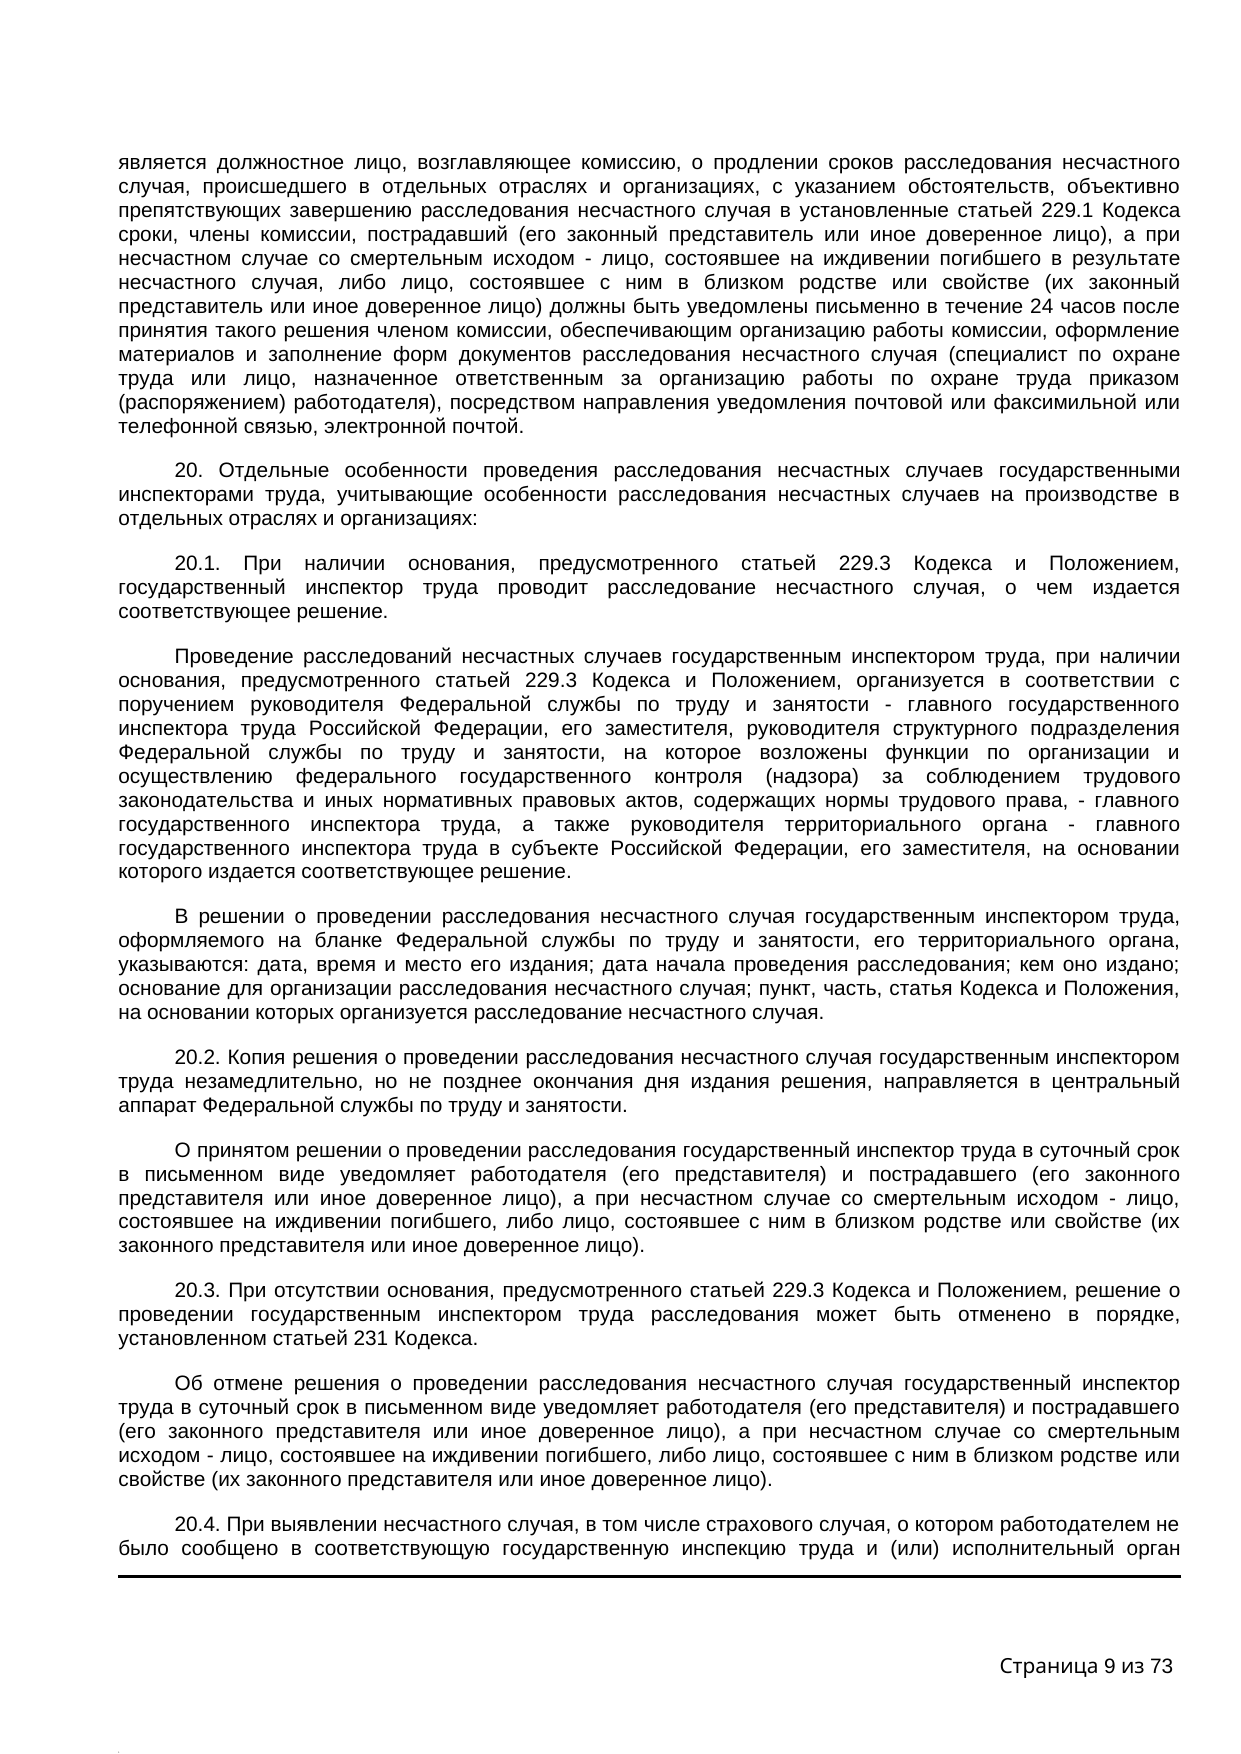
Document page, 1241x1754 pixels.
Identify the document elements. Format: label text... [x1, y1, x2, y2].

text 20.2. Копия решения о проведении расследования несчастного случая государственным инспектором труда незамедлительно, но не позднее окончания дня издания решения, направляется в центральный аппарат Федеральной службы по труду и занятости. [118, 1045, 1181, 1117]
text Проведение расследований несчастных случаев государственным инспектором труда, при наличии основания, предусмотренного статьей 229.3 Кодекса и Положением, организуется в соответствии с поручением руководителя Федеральной службы по труду и занятости - главного государственного инспектора труда Российской Федерации, его заместителя, руководителя структурного подразделения Федеральной службы по труду и занятости, на которое возложены функции по организации и осуществлению федерального государственного контроля (надзора) за соблюдением трудового законодательства и иных нормативных правовых актов, содержащих нормы трудового права, - главного государственного инспектора труда, а также руководителя территориального органа - главного государственного инспектора труда в субъекте Российской Федерации, его заместителя, на основании которого издается соответствующее решение. [118, 644, 1181, 883]
text Об отмене решения о проведении расследования несчастного случая государственный инспектор труда в суточный срок в письменном виде уведомляет работодателя (его представителя) и пострадавшего (его законного представителя или иное доверенное лицо), а при несчастном случае со смертельным исходом - лицо, состоявшее на иждивении погибшего, либо лицо, состоявшее с ним в близком родстве или свойстве (их законного представителя или иное доверенное лицо). [118, 1371, 1181, 1491]
text 20.3. При отсутствии основания, предусмотренного статьей 229.3 Кодекса и Положением, решение о проведении государственным инспектором труда расследования может быть отменено в порядке, установленном статьей 231 Кодекса. [118, 1278, 1181, 1350]
text В решении о проведении расследования несчастного случая государственным инспектором труда, оформляемого на бланке Федеральной службы по труду и занятости, его территориального органа, указываются: дата, время и место его издания; дата начала проведения расследования; кем оно издано; основание для организации расследования несчастного случая; пункт, часть, статья Кодекса и Положения, на основании которых организуется расследование несчастного случая. [118, 904, 1181, 1024]
text 20. Отдельные особенности проведения расследования несчастных случаев государственными инспекторами труда, учитывающие особенности расследования несчастных случаев на производстве в отдельных отраслях и организациях: [118, 458, 1181, 530]
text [118, 1511, 1181, 1559]
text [118, 150, 1181, 437]
text О принятом решении о проведении расследования государственный инспектор труда в суточный срок в письменном виде уведомляет работодателя (его представителя) и пострадавшего (его законного представителя или иное доверенное лицо), а при несчастном случае со смертельным исходом - лицо, состоявшее на иждивении погибшего, либо лицо, состоявшее с ним в близком родстве или свойстве (их законного представителя или иное доверенное лицо). [118, 1137, 1181, 1257]
text 20.1. При наличии основания, предусмотренного статьей 229.3 Кодекса и Положением, государственный инспектор труда проводит расследование несчастного случая, о чем издается соответствующее решение. [118, 551, 1181, 623]
